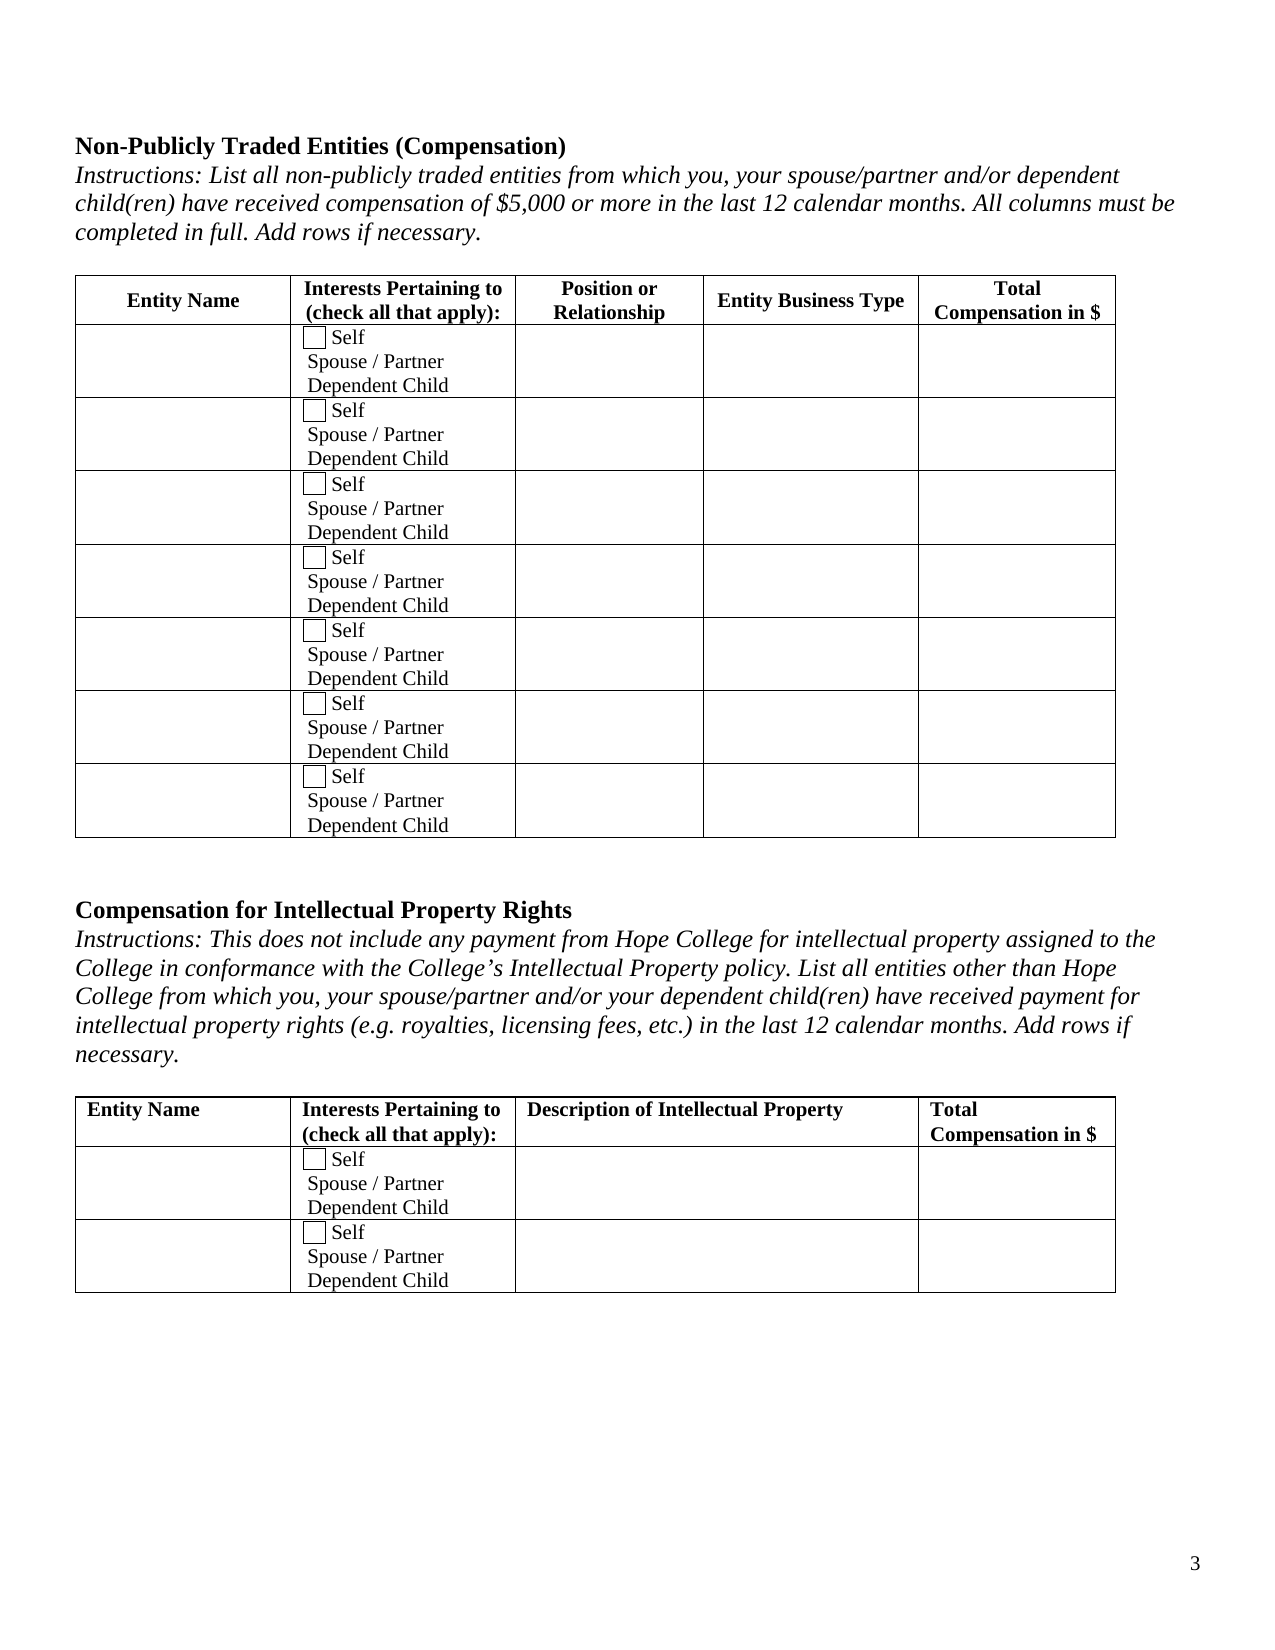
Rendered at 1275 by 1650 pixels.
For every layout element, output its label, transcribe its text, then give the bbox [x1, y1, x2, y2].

table_cell [76, 325, 290, 397]
table_cell [76, 545, 290, 617]
table_cell Self Spouse / Partner Dependent Child [291, 691, 515, 763]
table_cell [516, 618, 703, 690]
table_cell [919, 1220, 1115, 1292]
table_cell [919, 471, 1115, 544]
table_cell [704, 764, 918, 837]
table_cell Self Spouse / Partner Dependent Child [291, 1220, 515, 1292]
table_cell Self Spouse / Partner Dependent Child [291, 471, 515, 544]
table_cell [516, 1220, 918, 1292]
table_header Entity Name [76, 276, 290, 324]
table_cell [704, 691, 918, 763]
table_cell [919, 325, 1115, 397]
table_cell [76, 618, 290, 690]
table_cell [76, 471, 290, 544]
table_header Interests Pertaining to (check all that apply): [291, 276, 515, 324]
table_cell Self Spouse / Partner Dependent Child [291, 545, 515, 617]
table_header Entity Business Type [704, 276, 918, 324]
table_cell [919, 398, 1115, 470]
table_cell [919, 764, 1115, 837]
table_cell [704, 325, 918, 397]
table_cell Self Spouse / Partner Dependent Child [291, 1147, 515, 1219]
table_cell [76, 764, 290, 837]
table_header Interests Pertaining to (check all that apply): [291, 1098, 515, 1146]
table_cell [704, 471, 918, 544]
table_cell [516, 1147, 918, 1219]
text Instructions: List all non-publicly traded entities from which you, your spouse/partner and/or dependent child(ren) have received compensation of $5,000 or more in the last 12 calendar months. All columns must be completed in full. Add rows if necessary. [75, 160, 1200, 246]
table_cell [516, 471, 703, 544]
table_cell Self Spouse / Partner Dependent Child [291, 325, 515, 397]
table_cell [919, 545, 1115, 617]
table_header Description of Intellectual Property [516, 1098, 918, 1146]
table_cell [919, 618, 1115, 690]
table_header Total Compensation in $ [919, 276, 1115, 324]
text Non-Publicly Traded Entities (Compensation) [75, 131, 1200, 160]
table_header Position or Relationship [516, 276, 703, 324]
table_cell [76, 1147, 290, 1219]
table_cell Self Spouse / Partner Dependent Child [291, 398, 515, 470]
table_cell [704, 618, 918, 690]
table_cell [704, 398, 918, 470]
table_cell [919, 691, 1115, 763]
table_header Total Compensation in $ [919, 1098, 1115, 1146]
table_cell [516, 691, 703, 763]
table_cell [76, 398, 290, 470]
table_cell [516, 764, 703, 837]
table_cell [919, 1147, 1115, 1219]
table_cell [516, 545, 703, 617]
text Instructions: This does not include any payment from Hope College for intellectual property assigned to the College in conformance with the College’s Intellectual Property policy. List all entities other than Hope College from which you, your spouse/partner and/or your dependent child(ren) have received payment for intellectual property rights (e.g. royalties, licensing fees, etc.) in the last 12 calendar months. Add rows if necessary. [75, 924, 1200, 1068]
table_cell [76, 1220, 290, 1292]
table_cell [76, 691, 290, 763]
table_cell [516, 325, 703, 397]
table_cell [704, 545, 918, 617]
table_cell Self Spouse / Partner Dependent Child [291, 618, 515, 690]
table_cell [516, 398, 703, 470]
table_cell Self Spouse / Partner Dependent Child [291, 764, 515, 837]
table_header Entity Name [76, 1098, 290, 1146]
text Compensation for Intellectual Property Rights [75, 895, 1200, 924]
